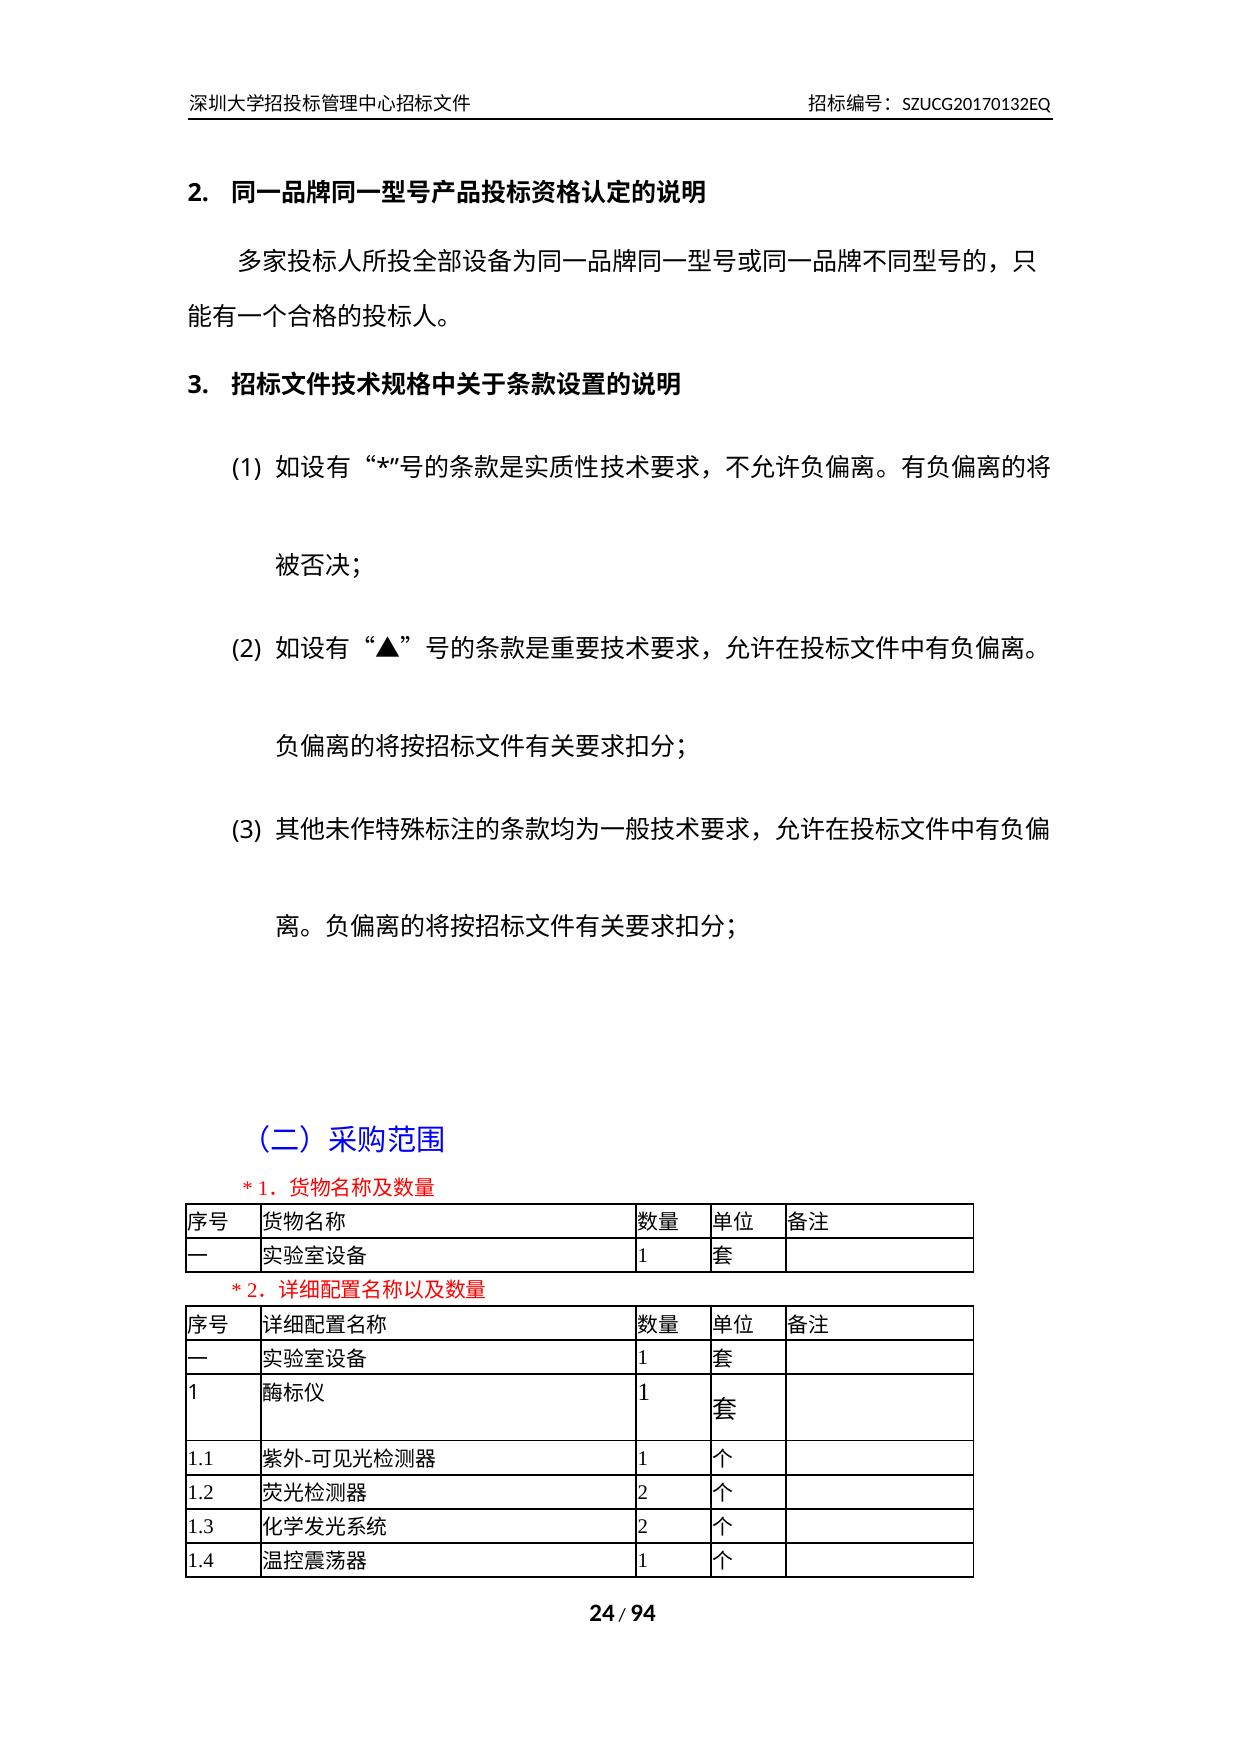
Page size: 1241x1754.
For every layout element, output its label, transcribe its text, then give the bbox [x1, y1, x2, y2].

table_cell 套 [712, 1239, 785, 1271]
table_cell [787, 1239, 973, 1271]
table_cell 个 [712, 1510, 785, 1542]
table_cell 个 [712, 1441, 785, 1474]
table_cell [787, 1544, 973, 1576]
table_cell 实验室设备 [262, 1239, 635, 1271]
table_cell [787, 1375, 973, 1440]
text * 2．详细配置名称以及数量 [187, 1273, 1053, 1305]
table_cell 2 [637, 1510, 710, 1542]
table_header 数量 [637, 1307, 710, 1339]
table_cell [787, 1441, 973, 1474]
table_cell 套 [712, 1341, 785, 1373]
table_header 序号 [187, 1205, 260, 1237]
table_header 详细配置名称 [262, 1307, 635, 1339]
table_cell 1 [637, 1341, 710, 1373]
table_cell 荧光检测器 [262, 1476, 635, 1508]
table_cell 1 [637, 1239, 710, 1271]
table_cell 2 [637, 1476, 710, 1508]
table_cell 1 [637, 1375, 710, 1440]
table_cell 1 [637, 1441, 710, 1474]
table_cell 1 [637, 1544, 710, 1576]
table_cell 1.1 [187, 1441, 260, 1474]
table_cell [787, 1341, 973, 1373]
table_cell [787, 1476, 973, 1508]
list 招标文件技术规格中关于条款设置的说明 [187, 350, 1053, 415]
table_cell [787, 1510, 973, 1542]
table_cell 实验室设备 [262, 1341, 635, 1373]
table_cell 1.4 [187, 1544, 260, 1576]
text （二）采购范围 [187, 1105, 1053, 1170]
table_header 备注 [787, 1205, 973, 1237]
table_header 单位 [712, 1307, 785, 1339]
text 多家投标人所投全部设备为同一品牌同一型号或同一品牌不同型号的，只能有一个合格的投标人。 [187, 242, 1053, 332]
list 其他未作特殊标注的条款均为一般技术要求，允许在投标文件中有负偏离。负偏离的将按招标文件有关要求扣分； [232, 795, 1053, 957]
table_cell 一 [187, 1341, 260, 1373]
table_cell 个 [712, 1476, 785, 1508]
table_header 备注 [787, 1307, 973, 1339]
table_cell 个 [712, 1544, 785, 1576]
table_cell 一 [187, 1239, 260, 1271]
table_cell 酶标仪 [262, 1375, 635, 1440]
table_header 单位 [712, 1205, 785, 1237]
table_header 货物名称 [262, 1205, 635, 1237]
list 同一品牌同一型号产品投标资格认定的说明 [187, 158, 1053, 223]
table_cell 套 [712, 1375, 785, 1440]
table_cell 化学发光系统 [262, 1510, 635, 1542]
table_cell 温控震荡器 [262, 1544, 635, 1576]
table_header 序号 [187, 1307, 260, 1339]
table_cell 1.2 [187, 1476, 260, 1508]
table_cell 1.3 [187, 1510, 260, 1542]
list 如设有“▲”号的条款是重要技术要求，允许在投标文件中有负偏离。负偏离的将按招标文件有关要求扣分； [232, 614, 1053, 777]
table_cell 紫外-可见光检测器 [262, 1441, 635, 1474]
table_cell 1 [187, 1375, 260, 1440]
list 如设有“*”号的条款是实质性技术要求，不允许负偏离。有负偏离的将被否决； [232, 433, 1053, 596]
table_header 数量 [637, 1205, 710, 1237]
text * 1．货物名称及数量 [187, 1170, 1053, 1203]
